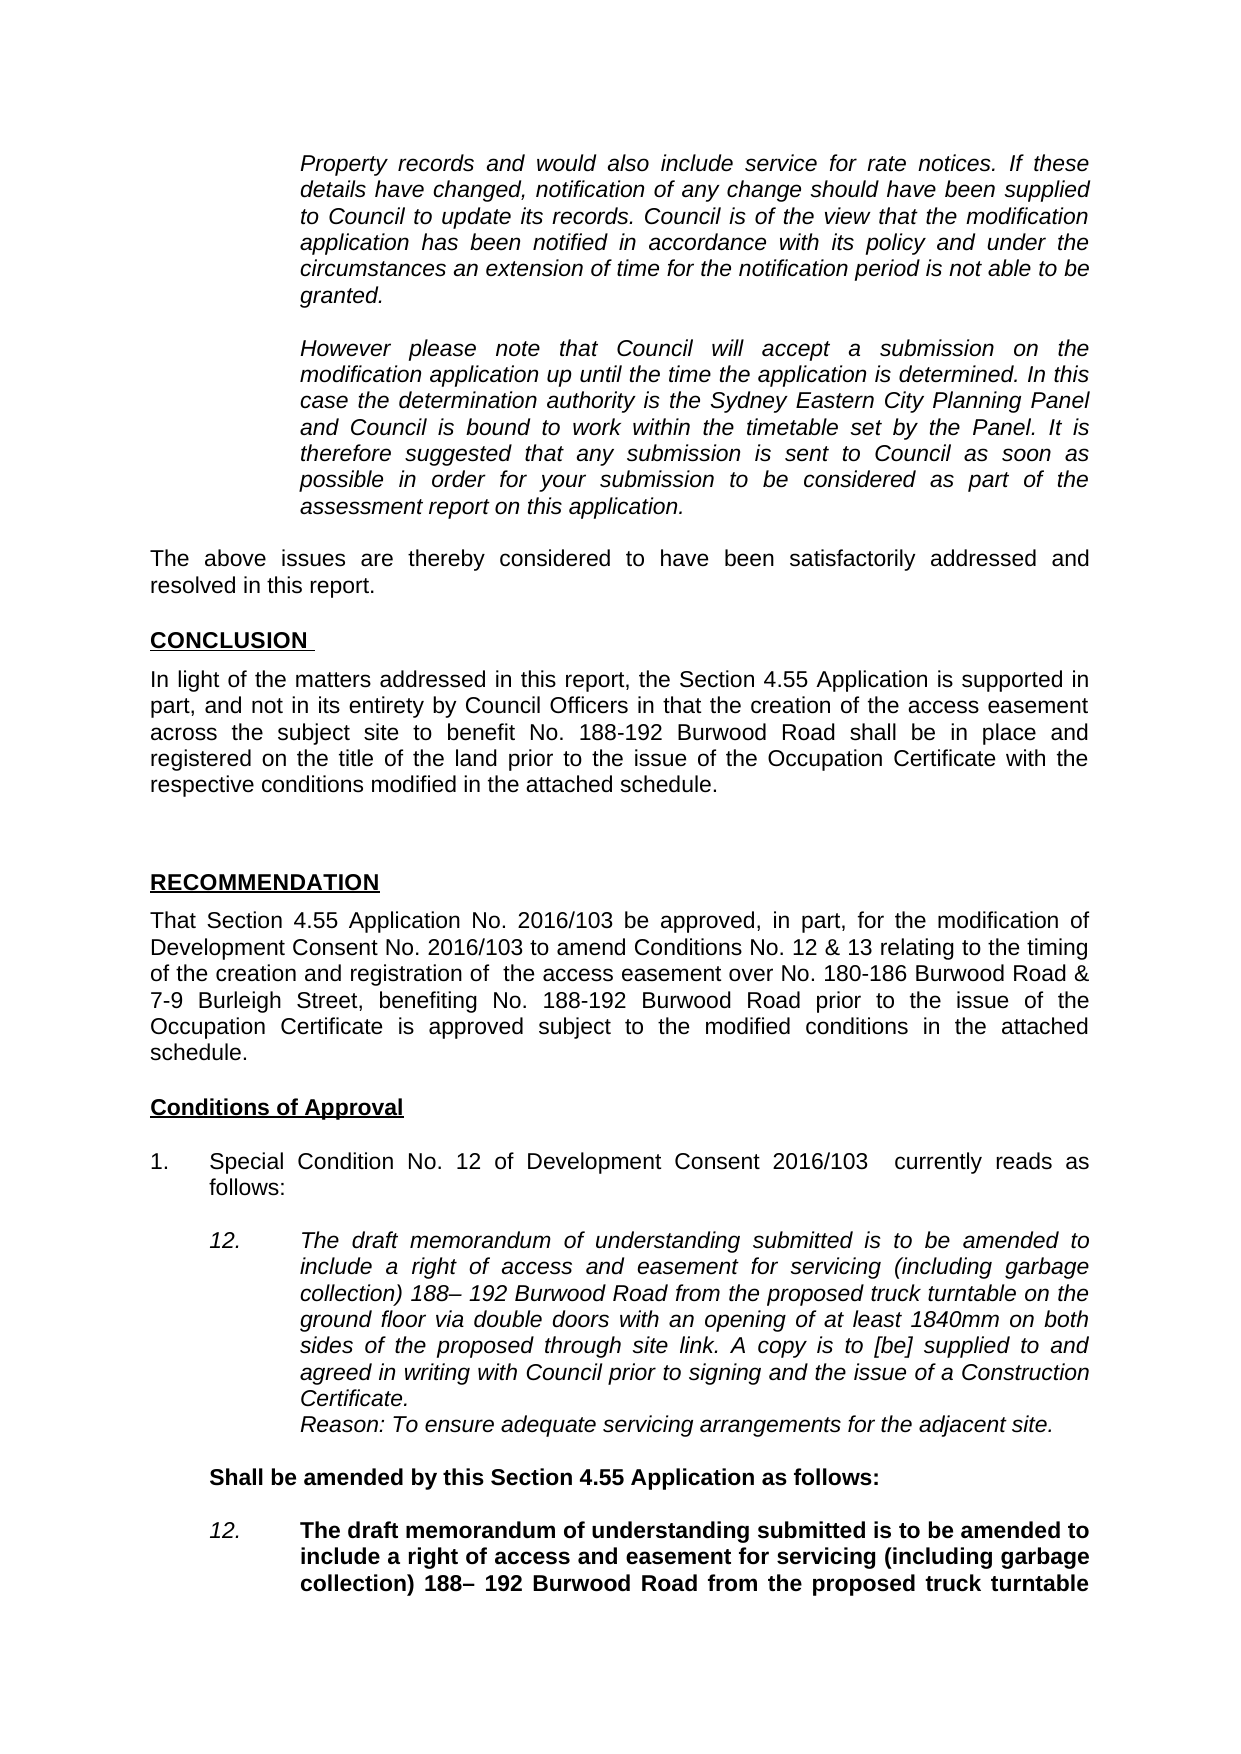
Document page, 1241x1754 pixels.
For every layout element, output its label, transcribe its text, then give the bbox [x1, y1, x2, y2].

subtitle CONCLUSION [150, 624, 1090, 653]
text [209, 1517, 1090, 1596]
text Conditions of Approval [150, 1094, 1090, 1120]
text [300, 150, 1090, 308]
text That Section 4.55 Application No. 2016/103 be approved, in part, for the modification of Development Consent No. 2016/103 to amend Conditions No. 12 & 13 relating to the timing of the creation and registration of the access easement over No. 180-186 Burwood Road & 7-9 Burleigh Street, benefiting No. 188-192 Burwood Road prior to the issue of the Occupation Certificate is approved subject to the modified conditions in the attached schedule. [150, 907, 1090, 1066]
text Shall be amended by this Section 4.55 Application as follows: [150, 1464, 1090, 1490]
text 12. The draft memorandum of understanding submitted is to be amended to include a right of access and easement for servicing (including garbage collection) 188– 192 Burwood Road from the proposed truck turntable on the ground floor via double doors with an opening of at least 1840mm on both sides of the proposed through site link. A copy is to [be] supplied to and agreed in writing with Council prior to signing and the issue of a Construction Certificate. [209, 1227, 1090, 1411]
list Special Condition No. 12 of Development Consent 2016/103 currently reads as follows: [150, 1148, 1090, 1201]
text Reason: To ensure adequate servicing arrangements for the adjacent site. [225, 1411, 1090, 1438]
text In light of the matters addressed in this report, the Section 4.55 Application is supported in part, and not in its entirety by Council Officers in that the creation of the access easement across the subject site to benefit No. 188-192 Burwood Road shall be in place and registered on the title of the land prior to the issue of the Occupation Certificate with the respective conditions modified in the attached schedule. [150, 666, 1090, 798]
subtitle RECOMMENDATION [150, 866, 1090, 895]
text The above issues are thereby considered to have been satisfactorily addressed and resolved in this report. [150, 545, 1090, 598]
text However please note that Council will accept a submission on the modification application up until the time the application is determined. In this case the determination authority is the Sydney Eastern City Planning Panel and Council is bound to work within the timetable set by the Panel. It is therefore suggested that any submission is sent to Council as soon as possible in order for your submission to be considered as part of the assessment report on this application. [300, 334, 1090, 519]
